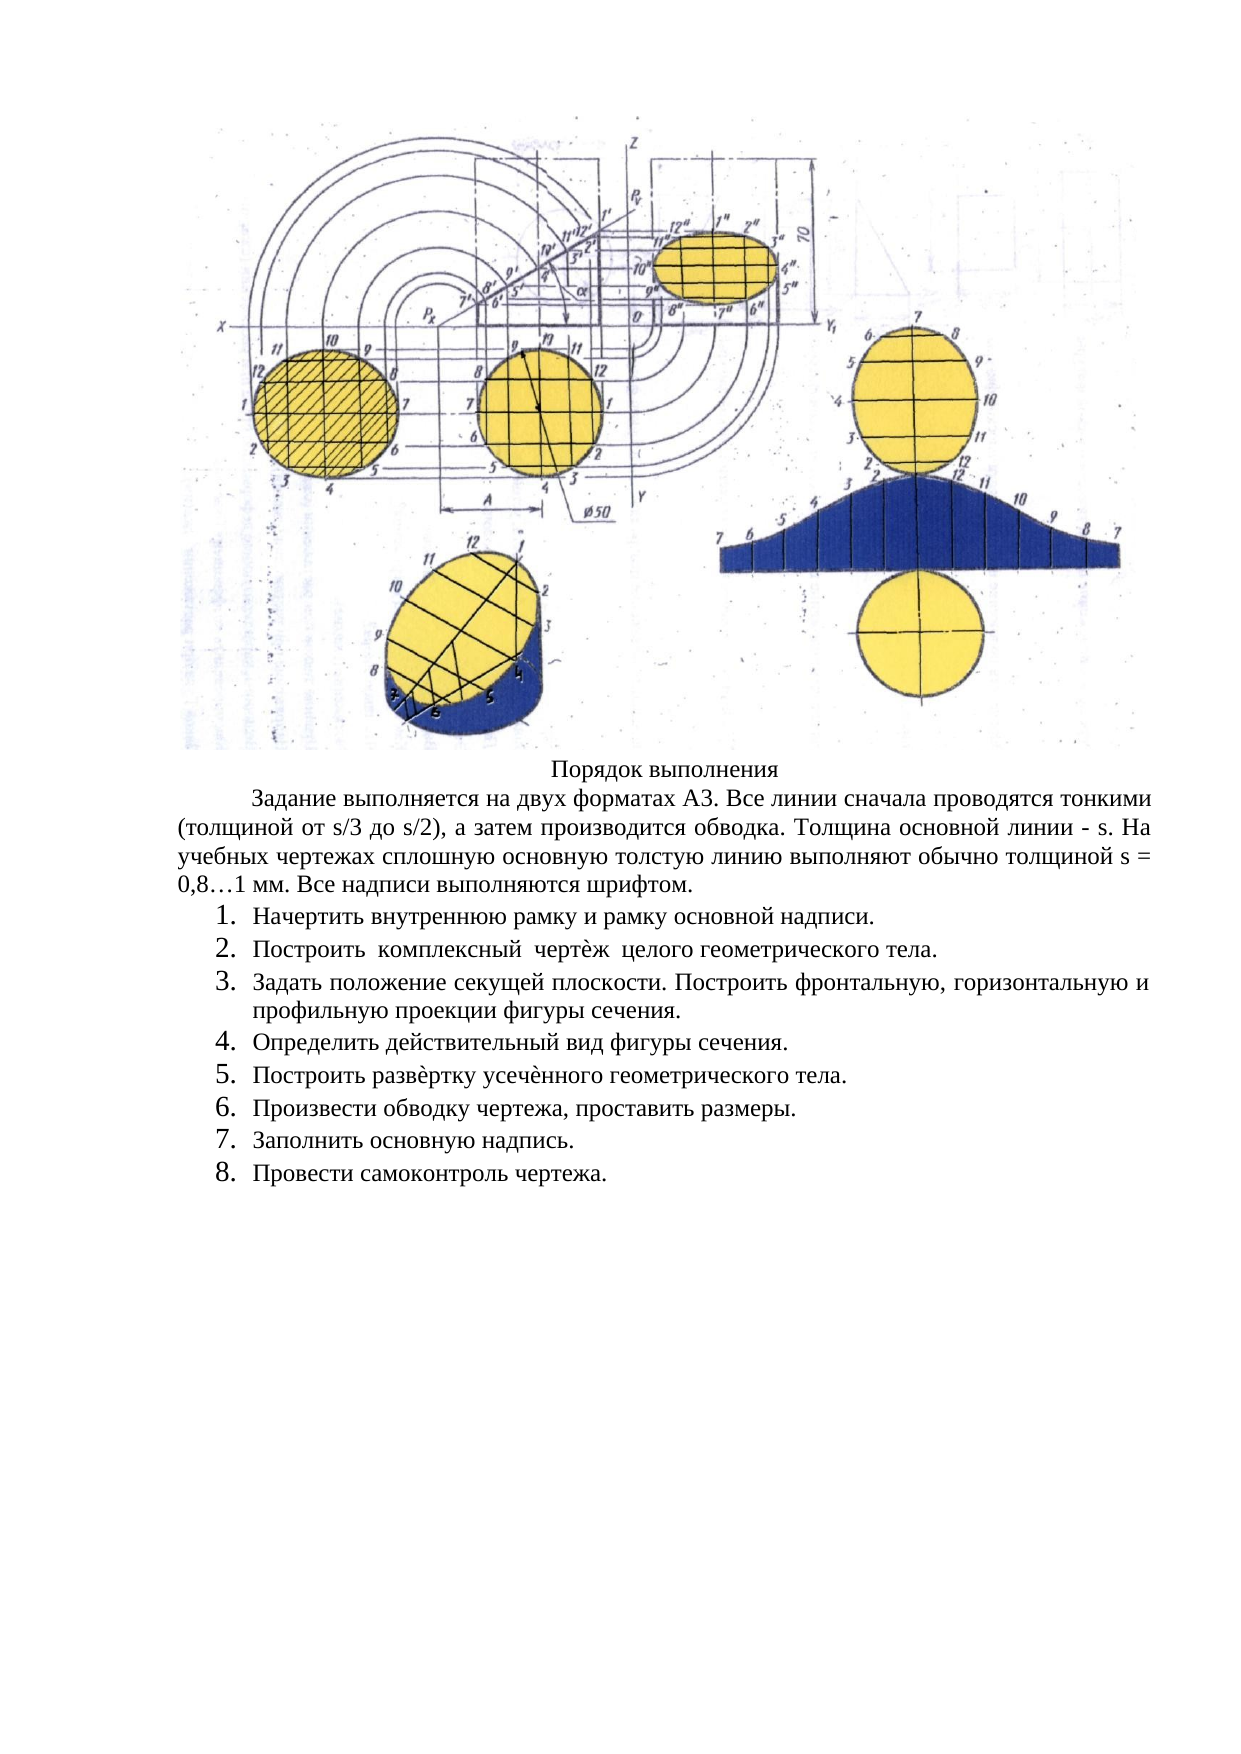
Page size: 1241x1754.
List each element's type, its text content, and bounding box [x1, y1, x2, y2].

list Провести самоконтроль чертежа. [215, 1155, 1190, 1188]
list Определить действительный вид фигуры сечения. [215, 1024, 1190, 1057]
list Построить комплексный чертѐж целого геометрического тела. [215, 931, 1190, 964]
list Задать положение секущей плоскости. Построить фронтальную, горизонтальную и профильную проекции фигуры сечения. [215, 965, 1151, 1024]
text Задание выполняется на двух форматах А3. Все линии сначала проводятся тонкими (толщиной от s/3 до s/2), а затем производится обводка. Толщина основной линии - s. На учебных чертежах сплошную основную толстую линию выполняют обычно толщиной s = 0,8…1 мм. Все надписи выполняются шрифтом. [177, 783, 1152, 898]
list Заполнить основную надпись. [215, 1123, 1190, 1155]
list Произвести обводку чертежа, проставить размеры. [215, 1090, 1190, 1123]
picture [180, 116, 1137, 750]
list Построить развѐртку усечѐнного геометрического тела. [215, 1057, 1190, 1090]
text Порядок выполнения [551, 754, 1190, 783]
list Начертить внутреннюю рамку и рамку основной надписи. [215, 898, 1190, 931]
